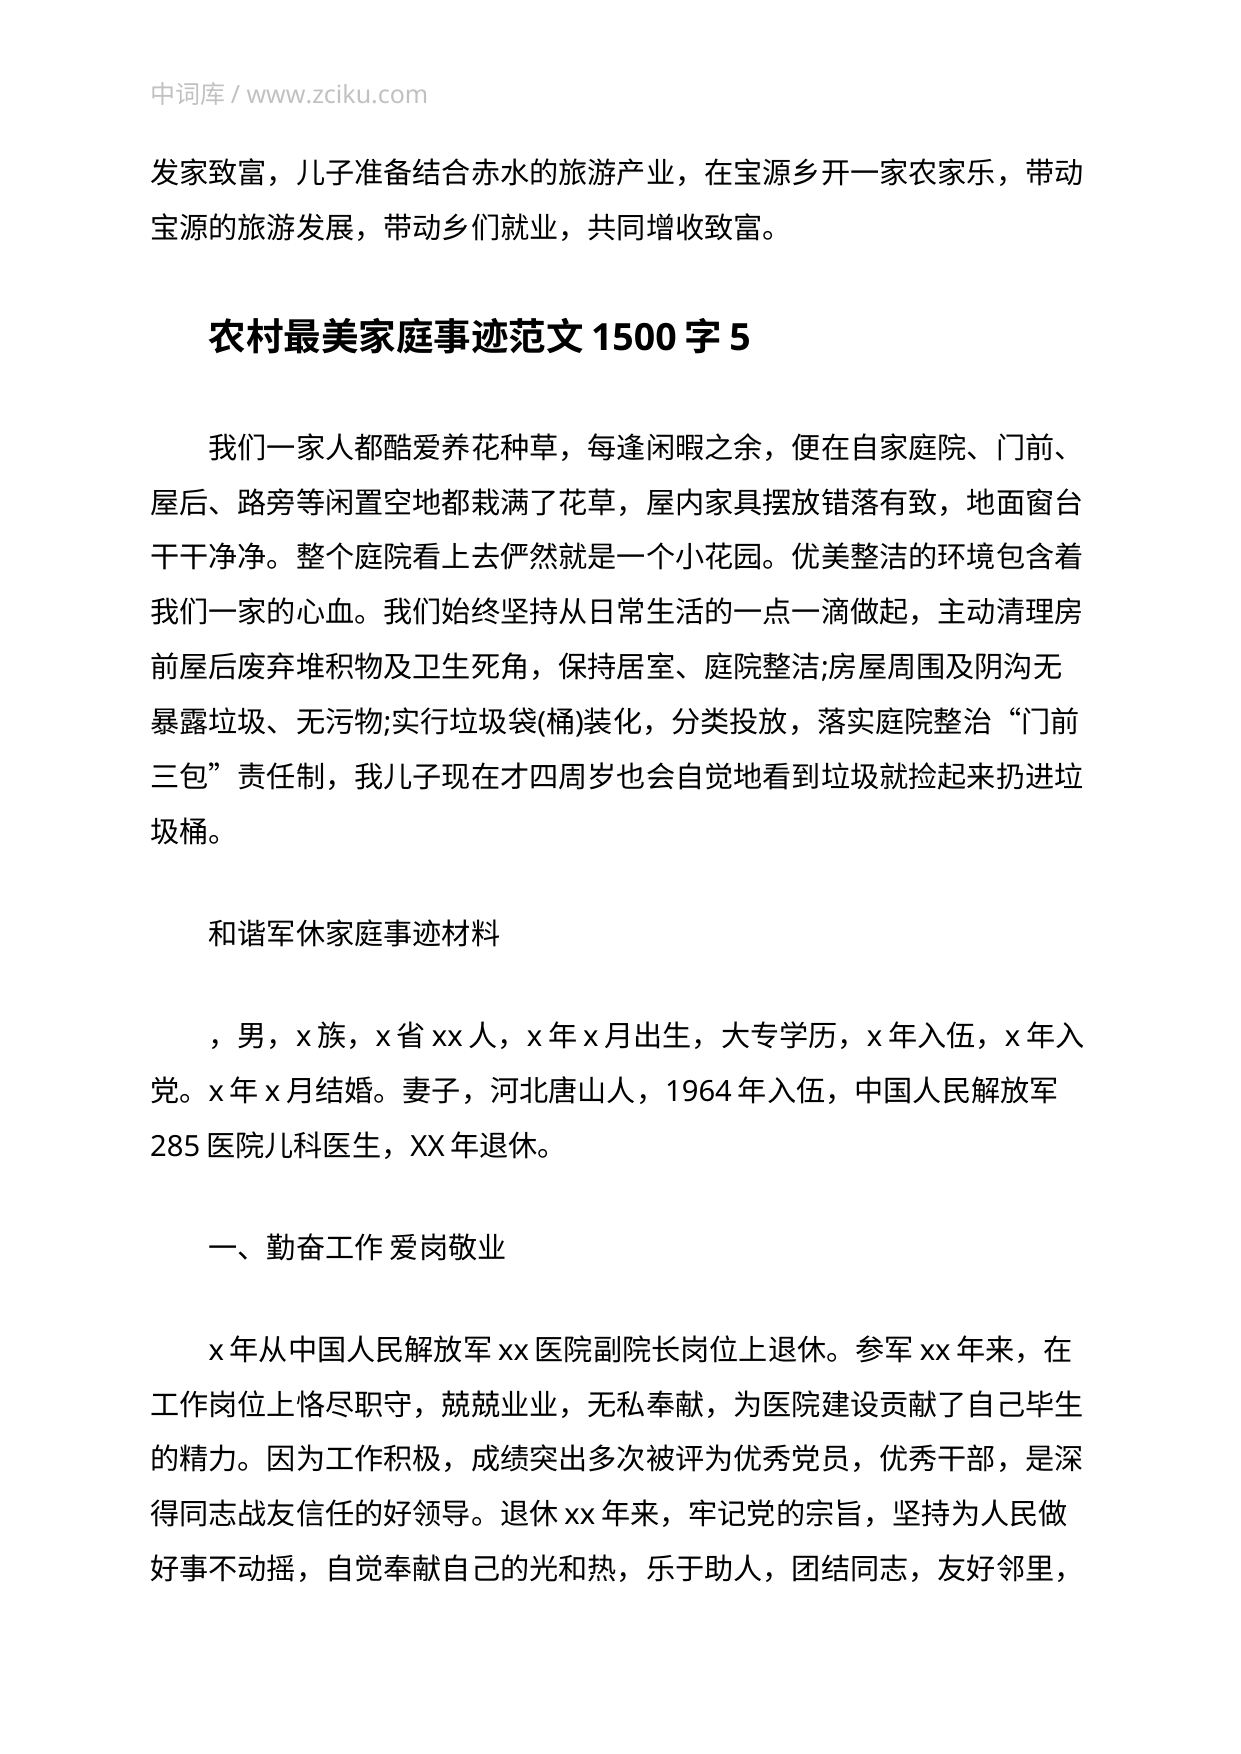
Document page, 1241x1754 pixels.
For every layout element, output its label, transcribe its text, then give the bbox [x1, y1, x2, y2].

text 农村最美家庭事迹范文1500字5 [150, 307, 1090, 361]
text 和谐军休家庭事迹材料 [150, 911, 1090, 953]
text 我们一家人都酷爱养花种草，每逢闲暇之余，便在自家庭院、门前、屋后、路旁等闲置空地都栽满了花草，屋内家具摆放错落有致，地面窗台干干净净。整个庭院看上去俨然就是一个小花园。优美整洁的环境包含着我们一家的心血。我们始终坚持从日常生活的一点一滴做起，主动清理房前屋后废弃堆积物及卫生死角，保持居室、庭院整洁;房屋周围及阴沟无暴露垃圾、无污物;实行垃圾袋(桶)装化，分类投放，落实庭院整治“门前三包”责任制，我儿子现在才四周岁也会自觉地看到垃圾就捡起来扔进垃圾桶。 [150, 424, 1090, 851]
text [150, 1326, 1090, 1588]
text 一、勤奋工作 爱岗敬业 [150, 1224, 1090, 1267]
text ，男，x族，x省xx人，x年x月出生，大专学历，x年入伍，x年入党。x年x月结婚。妻子，河北唐山人，1964年入伍，中国人民解放军285医院儿科医生，XX年退休。 [150, 1012, 1090, 1165]
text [150, 150, 1090, 247]
